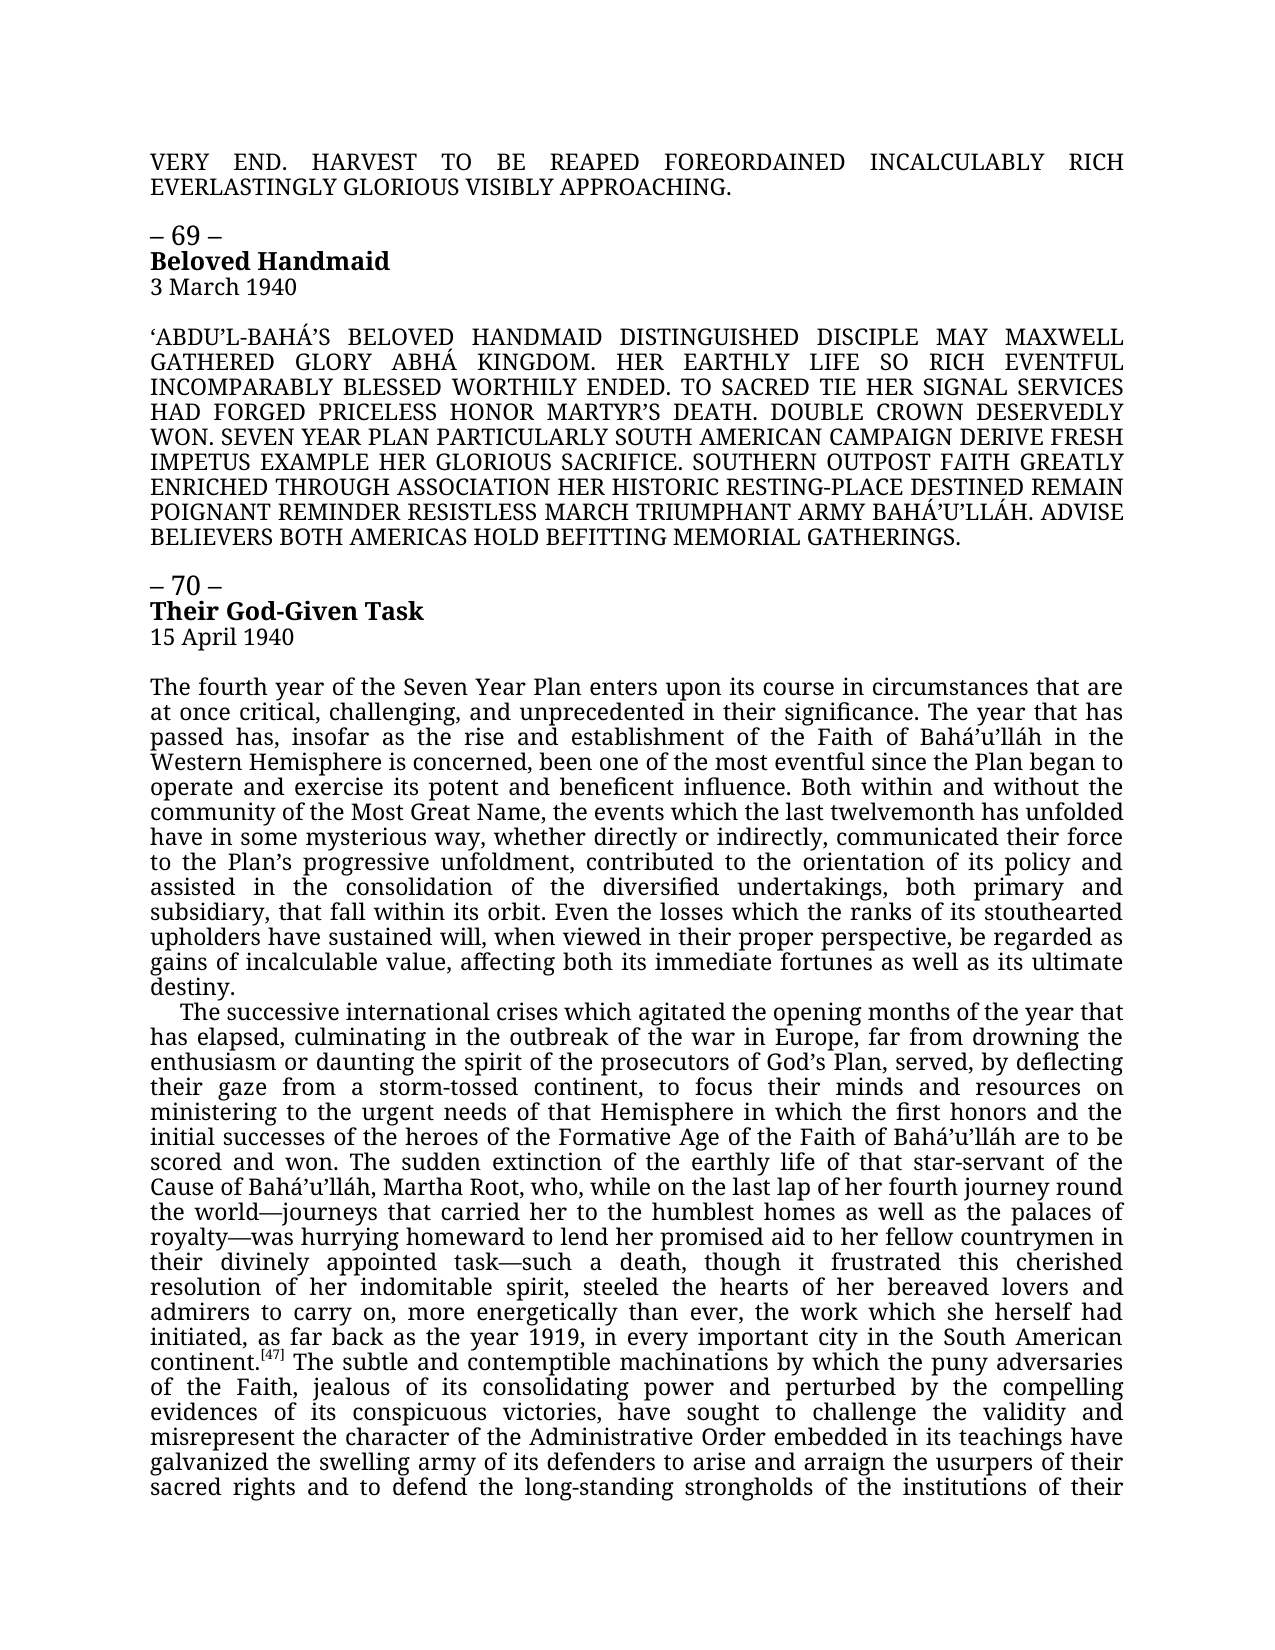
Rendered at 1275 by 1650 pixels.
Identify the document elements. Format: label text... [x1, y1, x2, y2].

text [150, 150, 1125, 200]
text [150, 1000, 1125, 1500]
text The fourth year of the Seven Year Plan enters upon its course in circumstances that are at once critical, challenging, and unprecedented in their significance. The year that has passed has, insofar as the rise and establishment of the Faith of Bahá’u’lláh in the Western Hemisphere is concerned, been one of the most eventful since the Plan began to operate and exercise its potent and beneficent influence. Both within and without the community of the Most Great Name, the events which the last twelvemonth has unfolded have in some mysterious way, whether directly or indirectly, communicated their force to the Plan’s progressive unfoldment, contributed to the orientation of its policy and assisted in the consolidation of the diversified undertakings, both primary and subsidiary, that fall within its orbit. Even the losses which the ranks of its stouthearted upholders have sustained will, when viewed in their proper perspective, be regarded as gains of incalculable value, affecting both its immediate fortunes as well as its ultimate destiny. [150, 675, 1125, 1000]
text ‘ABDU’L-BAHÁ’S BELOVED HANDMAID DISTINGUISHED DISCIPLE MAY MAXWELL GATHERED GLORY ABHÁ KINGDOM. HER EARTHLY LIFE SO RICH EVENTFUL INCOMPARABLY BLESSED WORTHILY ENDED. TO SACRED TIE HER SIGNAL SERVICES HAD FORGED PRICELESS HONOR MARTYR’S DEATH. DOUBLE CROWN DESERVEDLY WON. SEVEN YEAR PLAN PARTICULARLY SOUTH AMERICAN CAMPAIGN DERIVE FRESH IMPETUS EXAMPLE HER GLORIOUS SACRIFICE. SOUTHERN OUTPOST FAITH GREATLY ENRICHED THROUGH ASSOCIATION HER HISTORIC RESTING-PLACE DESTINED REMAIN POIGNANT REMINDER RESISTLESS MARCH TRIUMPHANT ARMY BAHÁ’U’LLÁH. ADVISE BELIEVERS BOTH AMERICAS HOLD BEFITTING MEMORIAL GATHERINGS. [150, 325, 1125, 550]
